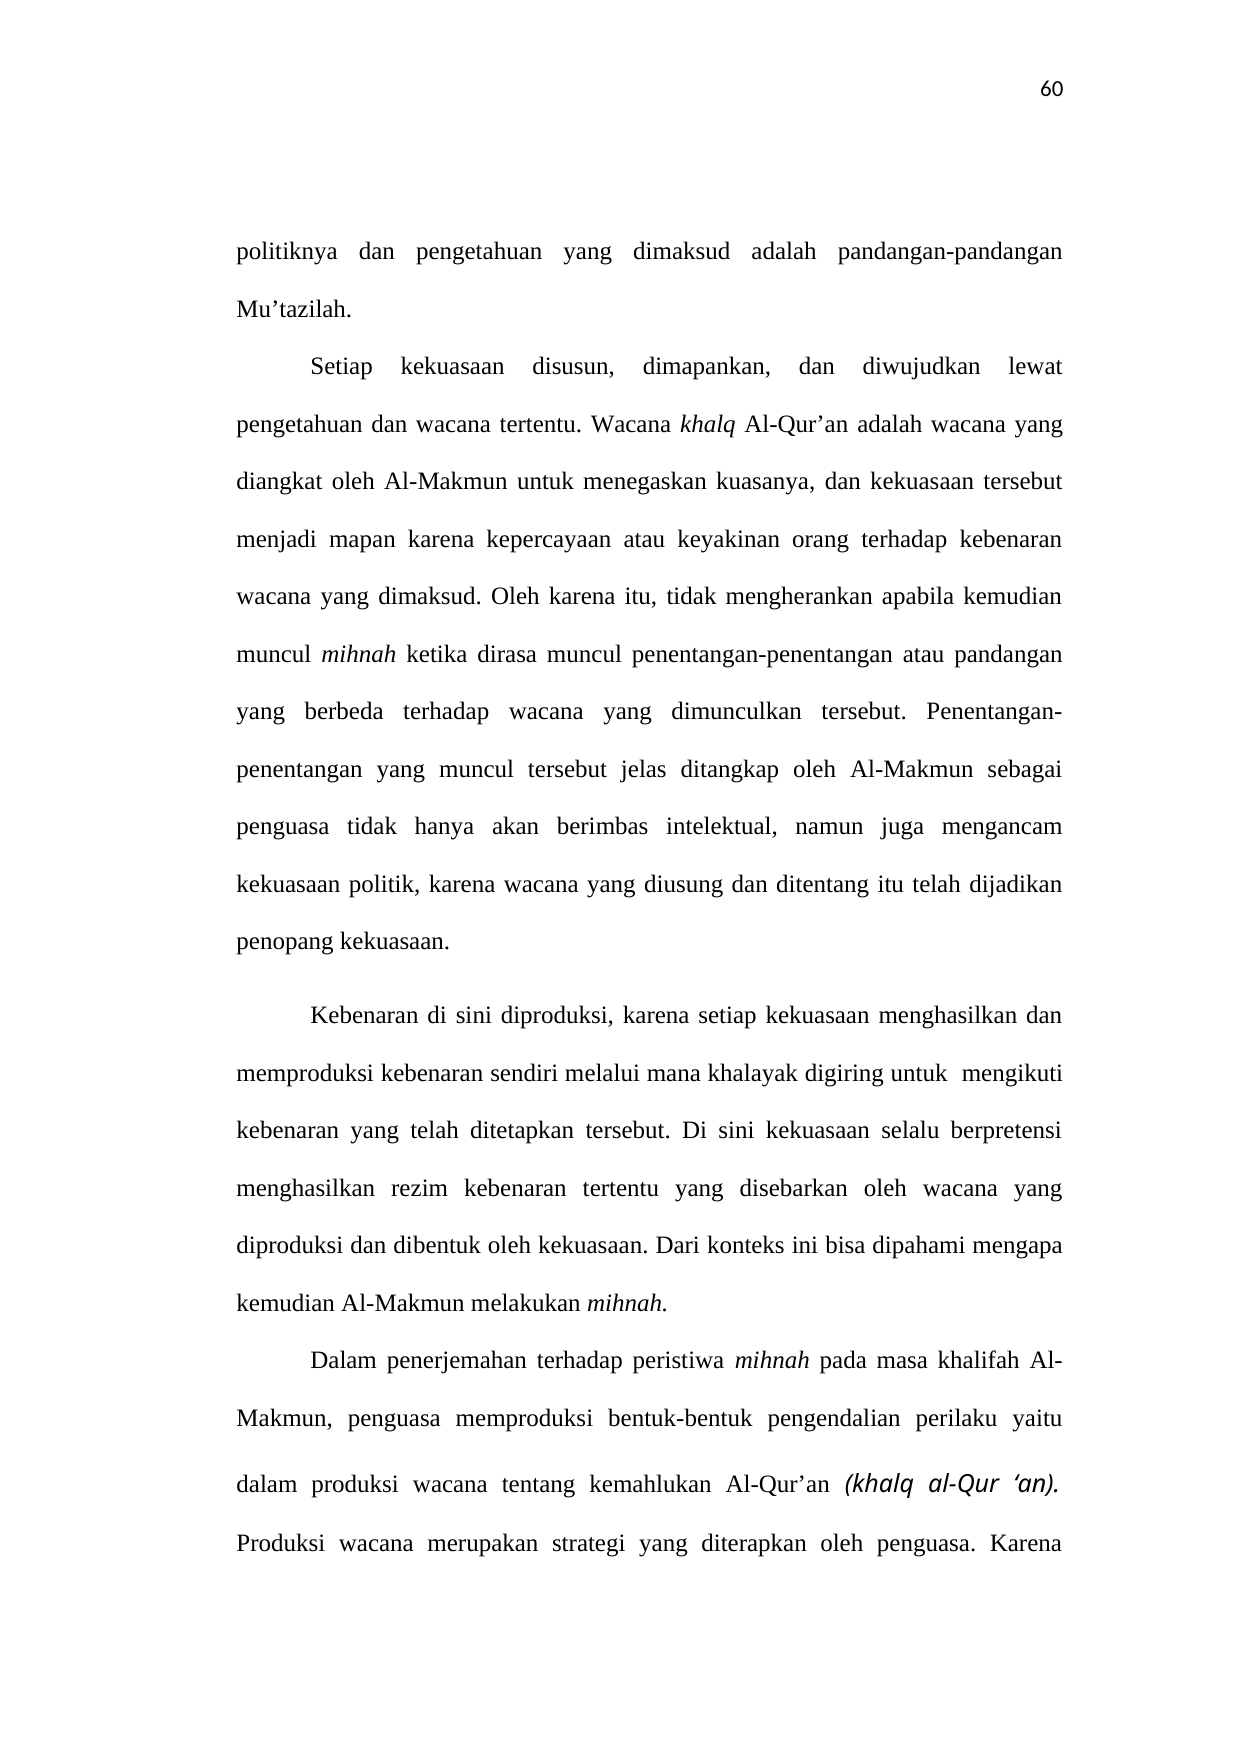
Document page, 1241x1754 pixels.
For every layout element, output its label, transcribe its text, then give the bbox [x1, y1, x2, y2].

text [236, 236, 1063, 322]
text Setiap kekuasaan disusun, dimapankan, dan diwujudkan lewat pengetahuan dan wacana tertentu. Wacana khalq Al-Qur’an adalah wacana yang diangkat oleh Al-Makmun untuk menegaskan kuasanya, dan kekuasaan tersebut menjadi mapan karena kepercayaan atau keyakinan orang terhadap kebenaran wacana yang dimaksud. Oleh karena itu, tidak mengherankan apabila kemudian muncul mihnah ketika dirasa muncul penentangan-penentangan atau pandangan yang berbeda terhadap wacana yang dimunculkan tersebut. Penentangan-penentangan yang muncul tersebut jelas ditangkap oleh Al-Makmun sebagai penguasa tidak hanya akan berimbas intelektual, namun juga mengancam kekuasaan politik, karena wacana yang diusung dan ditentang itu telah dijadikan penopang kekuasaan. [236, 351, 1063, 955]
text Kebenaran di sini diproduksi, karena setiap kekuasaan menghasilkan dan memproduksi kebenaran sendiri melalui mana khalayak digiring untuk mengikuti kebenaran yang telah ditetapkan tersebut. Di sini kekuasaan selalu berpretensi menghasilkan rezim kebenaran tertentu yang disebarkan oleh wacana yang diproduksi dan dibentuk oleh kekuasaan. Dari konteks ini bisa dipahami mengapa kemudian Al-Makmun melakukan mihnah. [236, 1000, 1063, 1317]
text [236, 1345, 1063, 1557]
